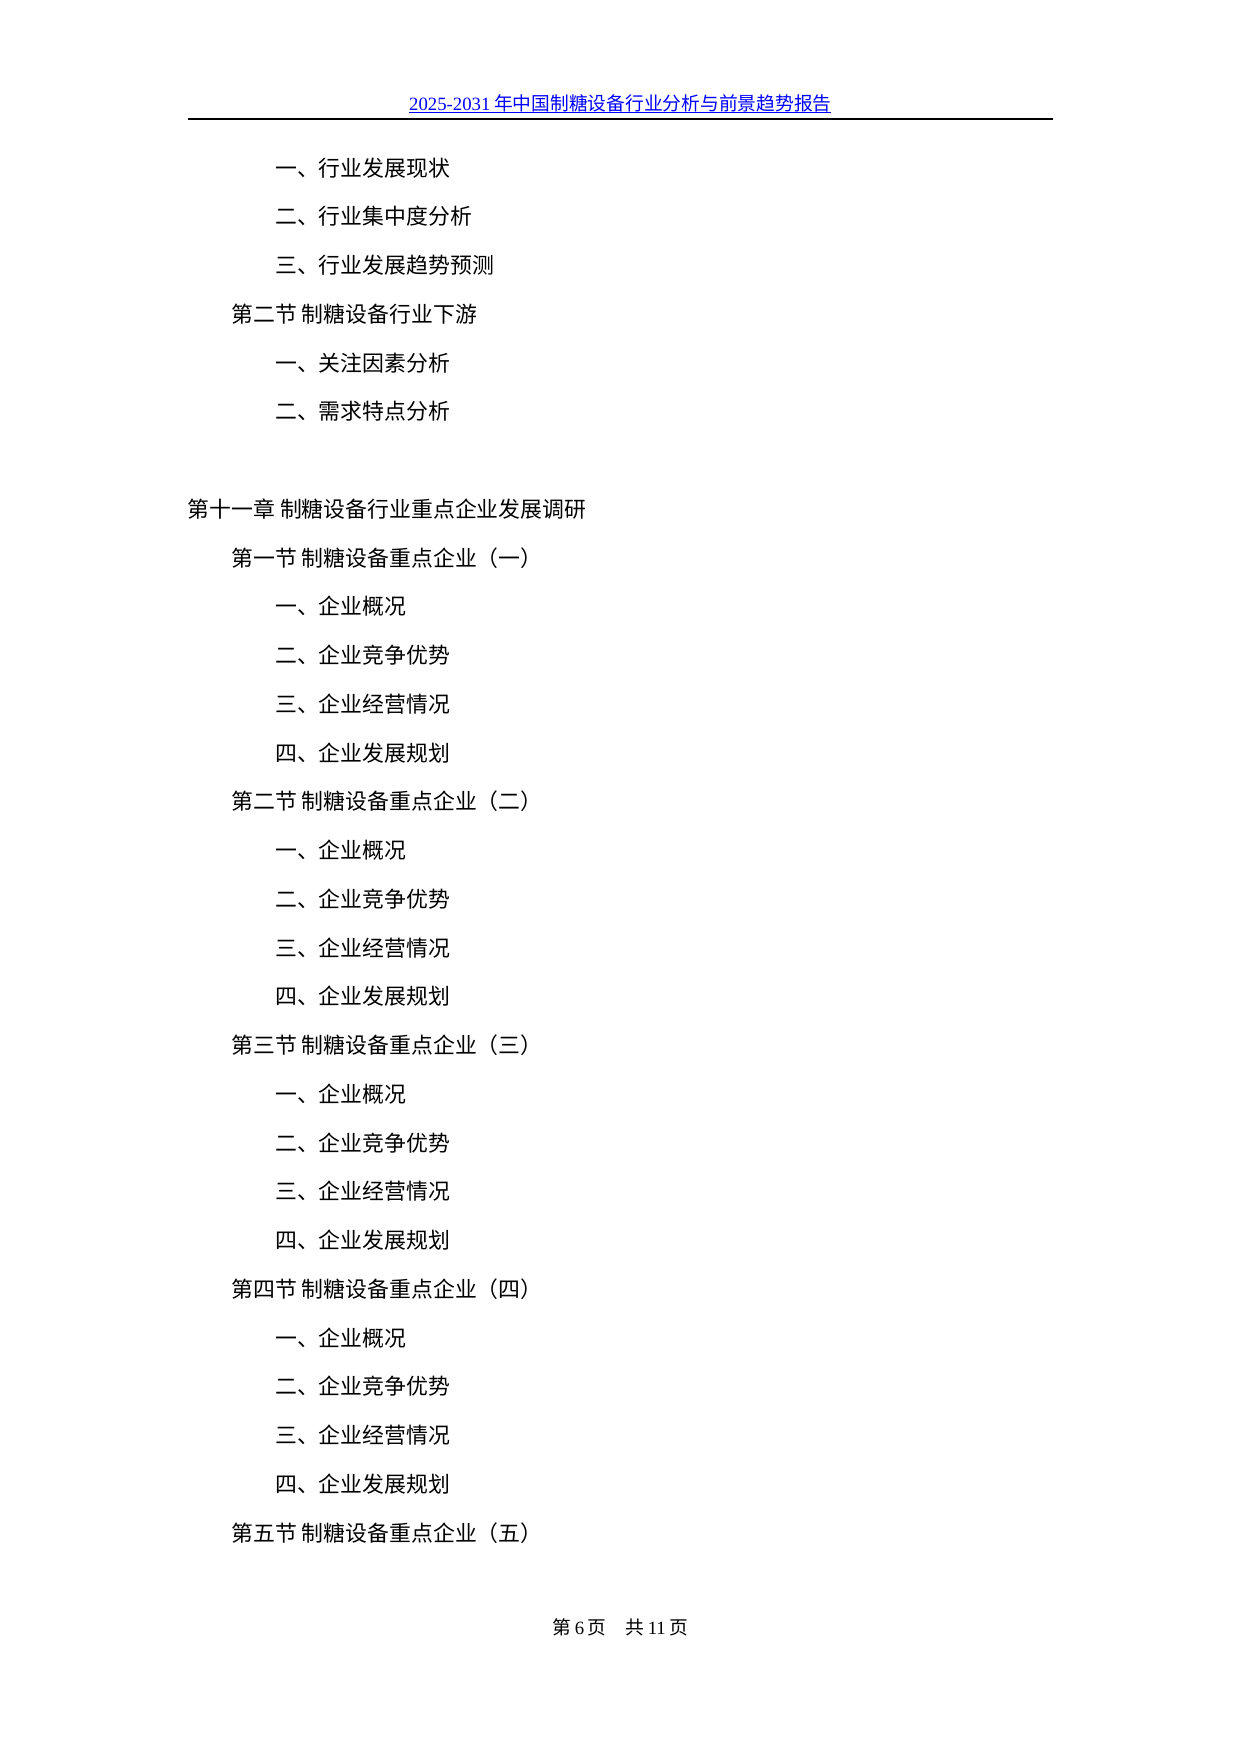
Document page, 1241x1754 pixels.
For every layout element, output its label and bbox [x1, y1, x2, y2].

text [187, 150, 1053, 1548]
